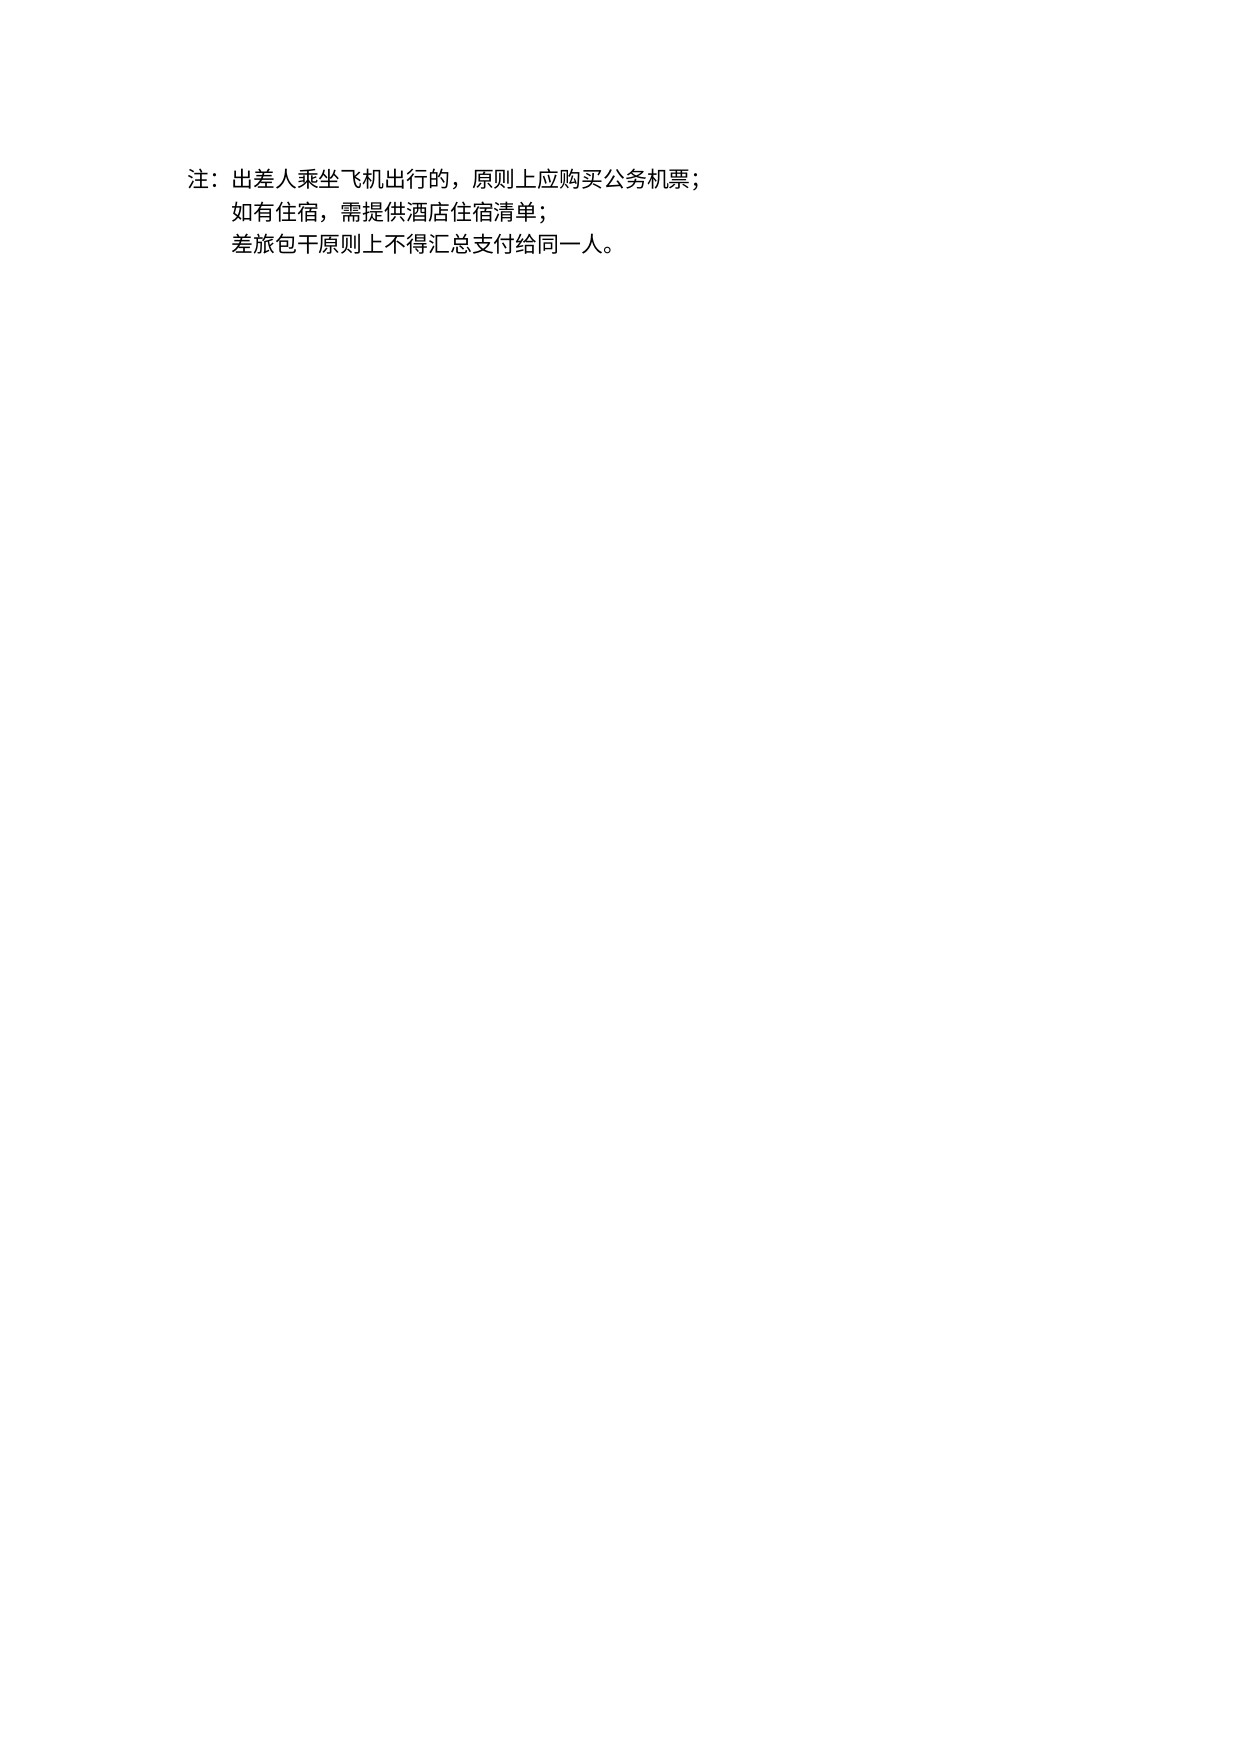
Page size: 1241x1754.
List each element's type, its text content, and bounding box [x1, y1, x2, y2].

text 注：出差人乘坐飞机出行的，原则上应购买公务机票； [187, 162, 1053, 194]
text 如有住宿，需提供酒店住宿清单； [187, 194, 1053, 227]
text 差旅包干原则上不得汇总支付给同一人。 [187, 227, 1053, 259]
